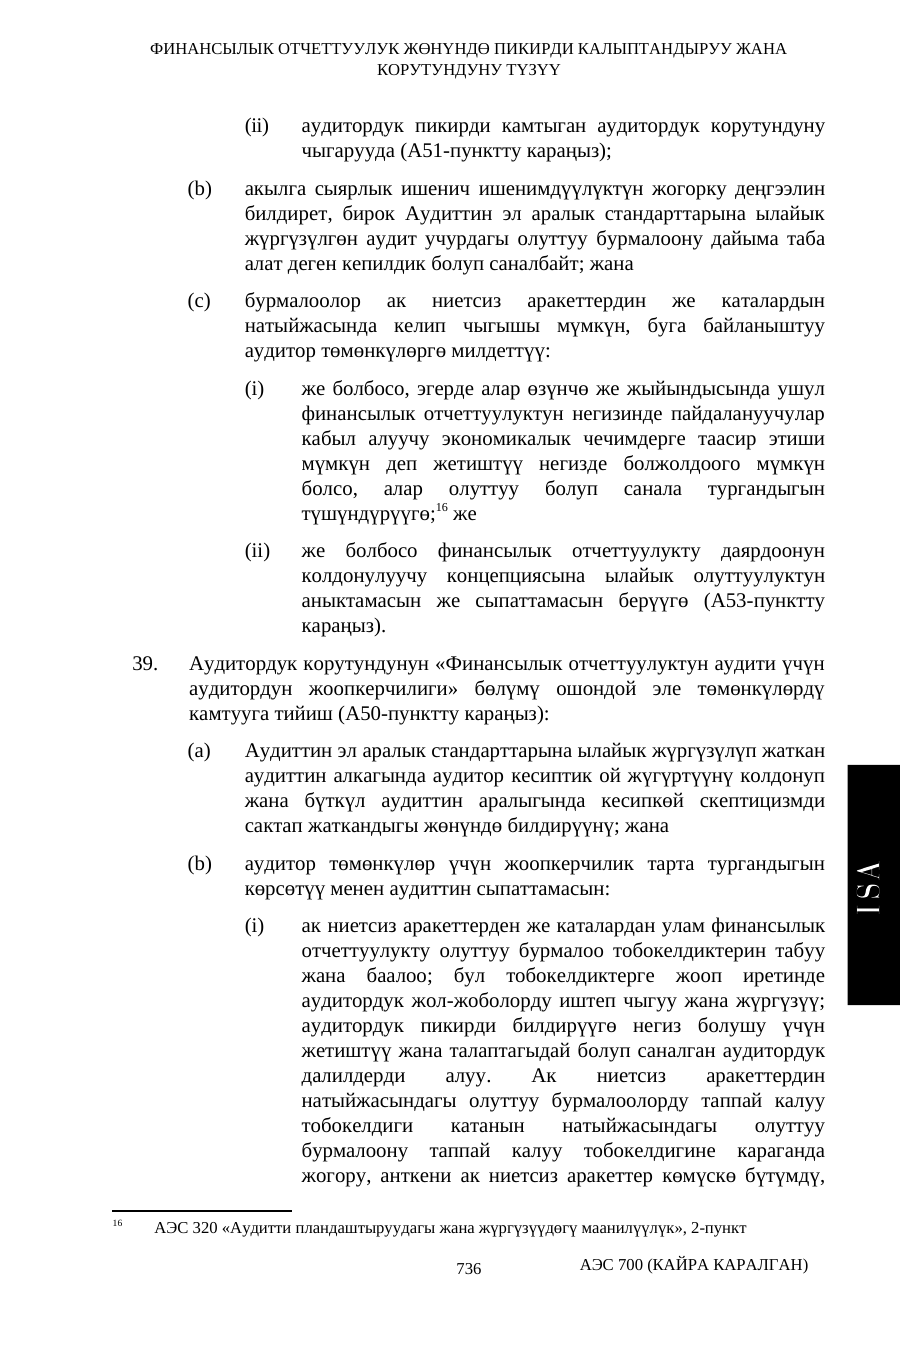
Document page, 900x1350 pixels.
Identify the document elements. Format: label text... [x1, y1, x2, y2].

list Аудиттин эл аралык стандарттарына ылайык жүргүзүлүп жаткан аудиттин алкагында аудитор кесиптик ой жүгүртүүнү колдонуп жана бүткүл аудиттин аралыгында кесипкөй скептицизмди сактап жаткандыгы жөнүндө билдирүүнү; жана [187, 737, 825, 837]
list бурмалоолор ак ниетсиз аракеттердин же каталардын натыйжасында келип чыгышы мүмкүн, буга байланыштуу аудитор төмөнкүлөргө милдеттүү: [187, 287, 825, 362]
list Аудитордук корутундунун «Финансылык отчеттуулуктун аудити үчүн аудитордун жоопкерчилиги» бөлүмү ошондой эле төмөнкүлөрдү камтууга тийиш (A50-пунктту караңыз): [132, 650, 825, 725]
list аудитордук пикирди камтыган аудитордук корутундуну чыгарууда (A51-пунктту караңыз); [244, 112, 825, 162]
list аудитор төмөнкүлөр үчүн жоопкерчилик тарта тургандыгын көрсөтүү менен аудиттин сыпаттамасын: [187, 850, 825, 900]
picture [856, 859, 880, 914]
list же болбосо, эгерде алар өзүнчө же жыйындысында ушул финансылык отчеттуулуктун негизинде пайдалануучулар кабыл алуучу экономикалык чечимдерге таасир этиши мүмкүн деп жетиштүү негизде болжолдоого мүмкүн болсо, алар олуттуу болуп санала тургандыгын түшүндүрүүгө; же [244, 375, 825, 525]
list акылга сыярлык ишенич ишенимдүүлүктүн жогорку деңгээлин билдирет, бирок Аудиттин эл аралык стандарттарына ылайык жүргүзүлгөн аудит учурдагы олуттуу бурмалоону дайыма таба алат деген кепилдик болуп саналбайт; жана [187, 175, 825, 275]
list же болбосо финансылык отчеттуулукту даярдоонун колдонулуучу концепциясына ылайык олуттуулуктун аныктамасын же сыпаттамасын берүүгө (A53-пунктту караңыз). [244, 537, 825, 637]
